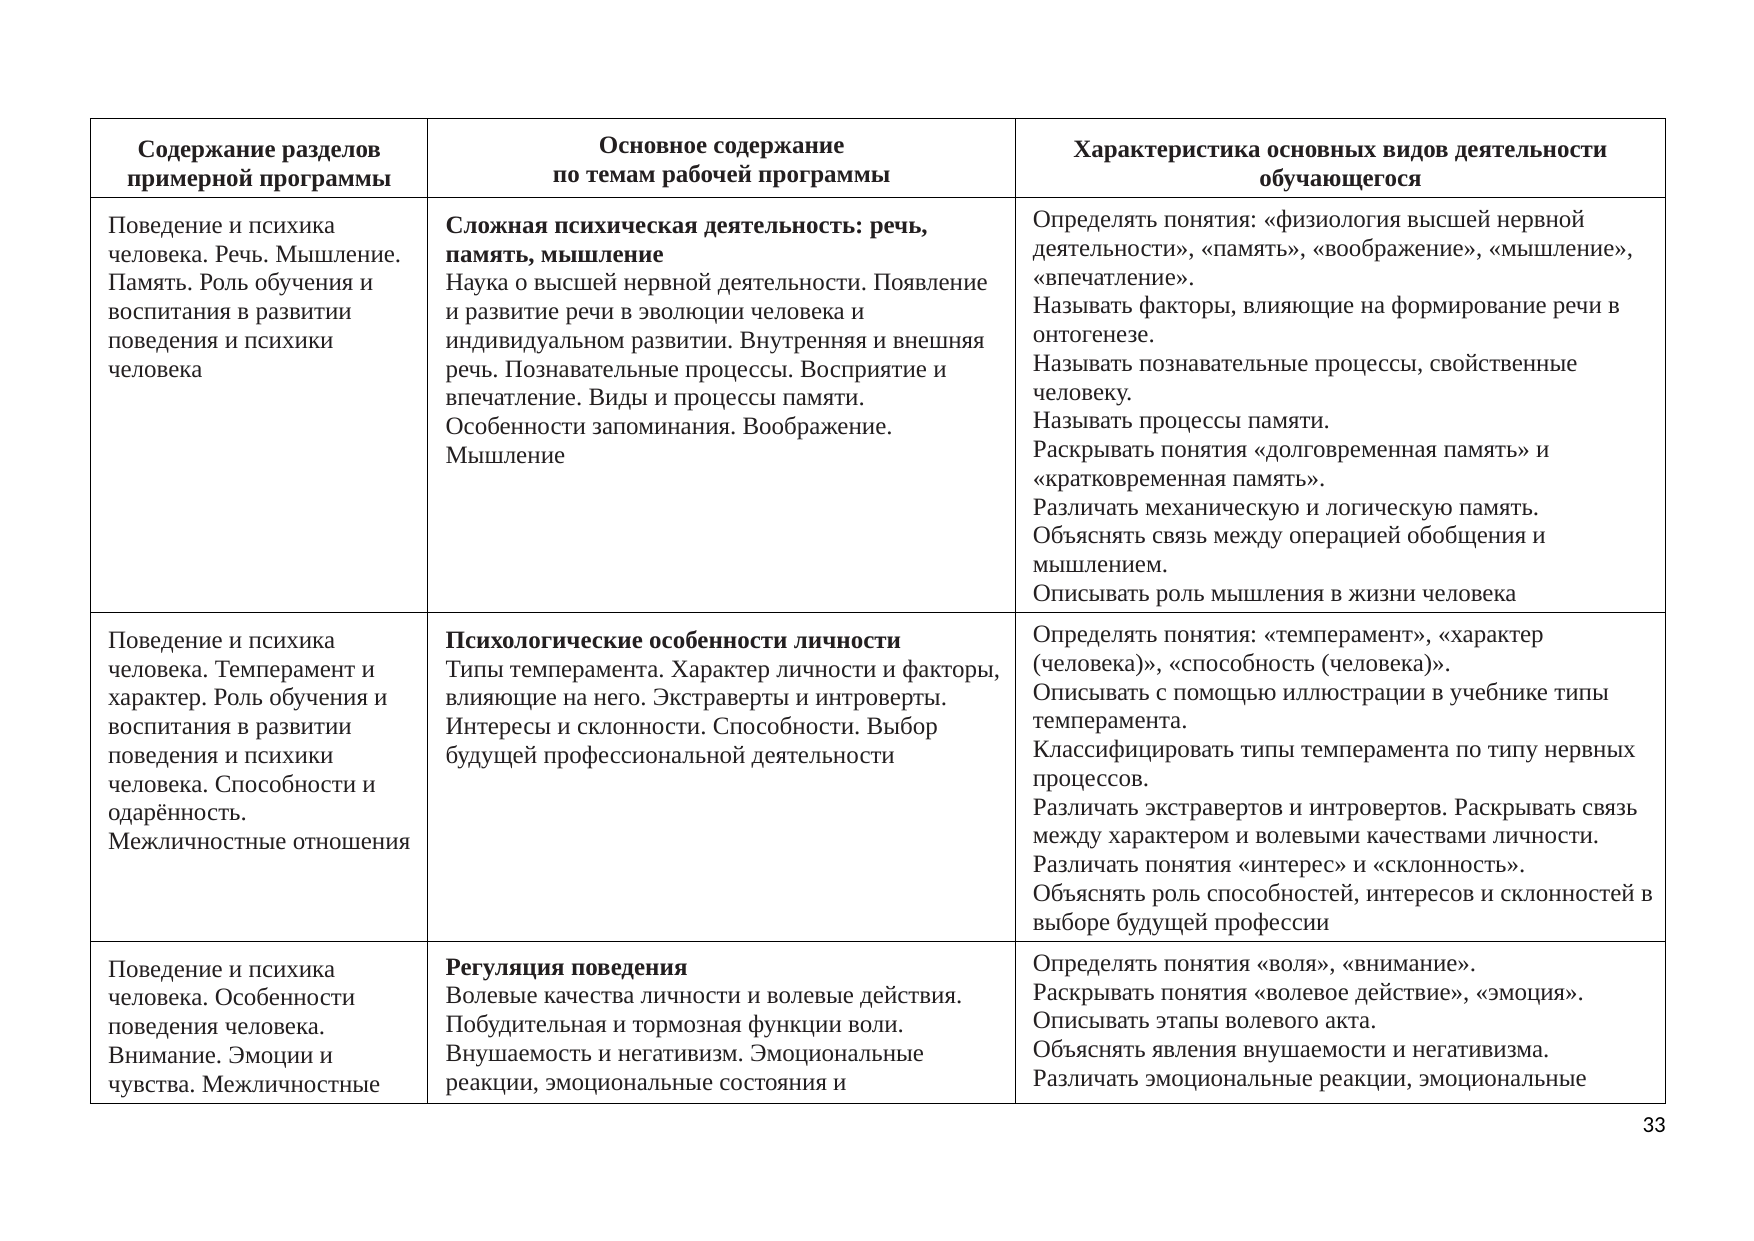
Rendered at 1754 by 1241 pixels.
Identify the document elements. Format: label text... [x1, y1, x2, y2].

table_cell Поведение и психика человека. Темперамент и характер. Роль обучения и воспитания в развитии поведения и психики человека. Способности и одарённость. Межличностные отношения [91, 613, 427, 941]
table_cell Определять понятия: «темперамент», «характер (человека)», «способность (человека)». Описывать с помощью иллюстрации в учебнике типы темперамента. Классифицировать типы темперамента по типу нервных процессов. Различать экстравертов и интровертов. Раскрывать связь между характером и волевыми качествами личности. Различать понятия «интерес» и «склонность». Объяснять роль способностей, интересов и склонностей в выборе будущей профессии [1016, 613, 1665, 941]
table_header Характеристика основных видов деятельности обучающегося [1016, 119, 1665, 197]
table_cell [91, 942, 427, 1103]
table_cell Определять понятия: «физиология высшей нервной деятельности», «память», «воображение», «мышление», «впечатление». Называть факторы, влияющие на формирование речи в онтогенезе. Называть познавательные процессы, свойственные человеку. Называть процессы памяти. Раскрывать понятия «долговременная память» и «кратковременная память». Различать механическую и логическую память. Объяснять связь между операцией обобщения и мышлением. Описывать роль мышления в жизни человека [1016, 198, 1665, 612]
table_cell Поведение и психика человека. Речь. Мышление. Память. Роль обучения и воспитания в развитии поведения и психики человека [91, 198, 427, 612]
table_header Содержание разделов примерной программы [91, 119, 427, 197]
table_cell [1016, 942, 1665, 1103]
table_cell Психологические особенности личности Типы темперамента. Характер личности и факторы, влияющие на него. Экстраверты и интроверты. Интересы и склонности. Способности. Выбор будущей профессиональной деятельности [428, 613, 1015, 941]
table_header Основное содержание по темам рабочей программы [428, 119, 1015, 197]
table_cell Сложная психическая деятельность: речь, память, мышление Наука о высшей нервной деятельности. Появление и развитие речи в эволюции человека и индивидуальном развитии. Внутренняя и внешняя речь. Познавательные процессы. Восприятие и впечатление. Виды и процессы памяти. Особенности запоминания. Воображение. Мышление [428, 198, 1015, 612]
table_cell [428, 942, 1015, 1103]
